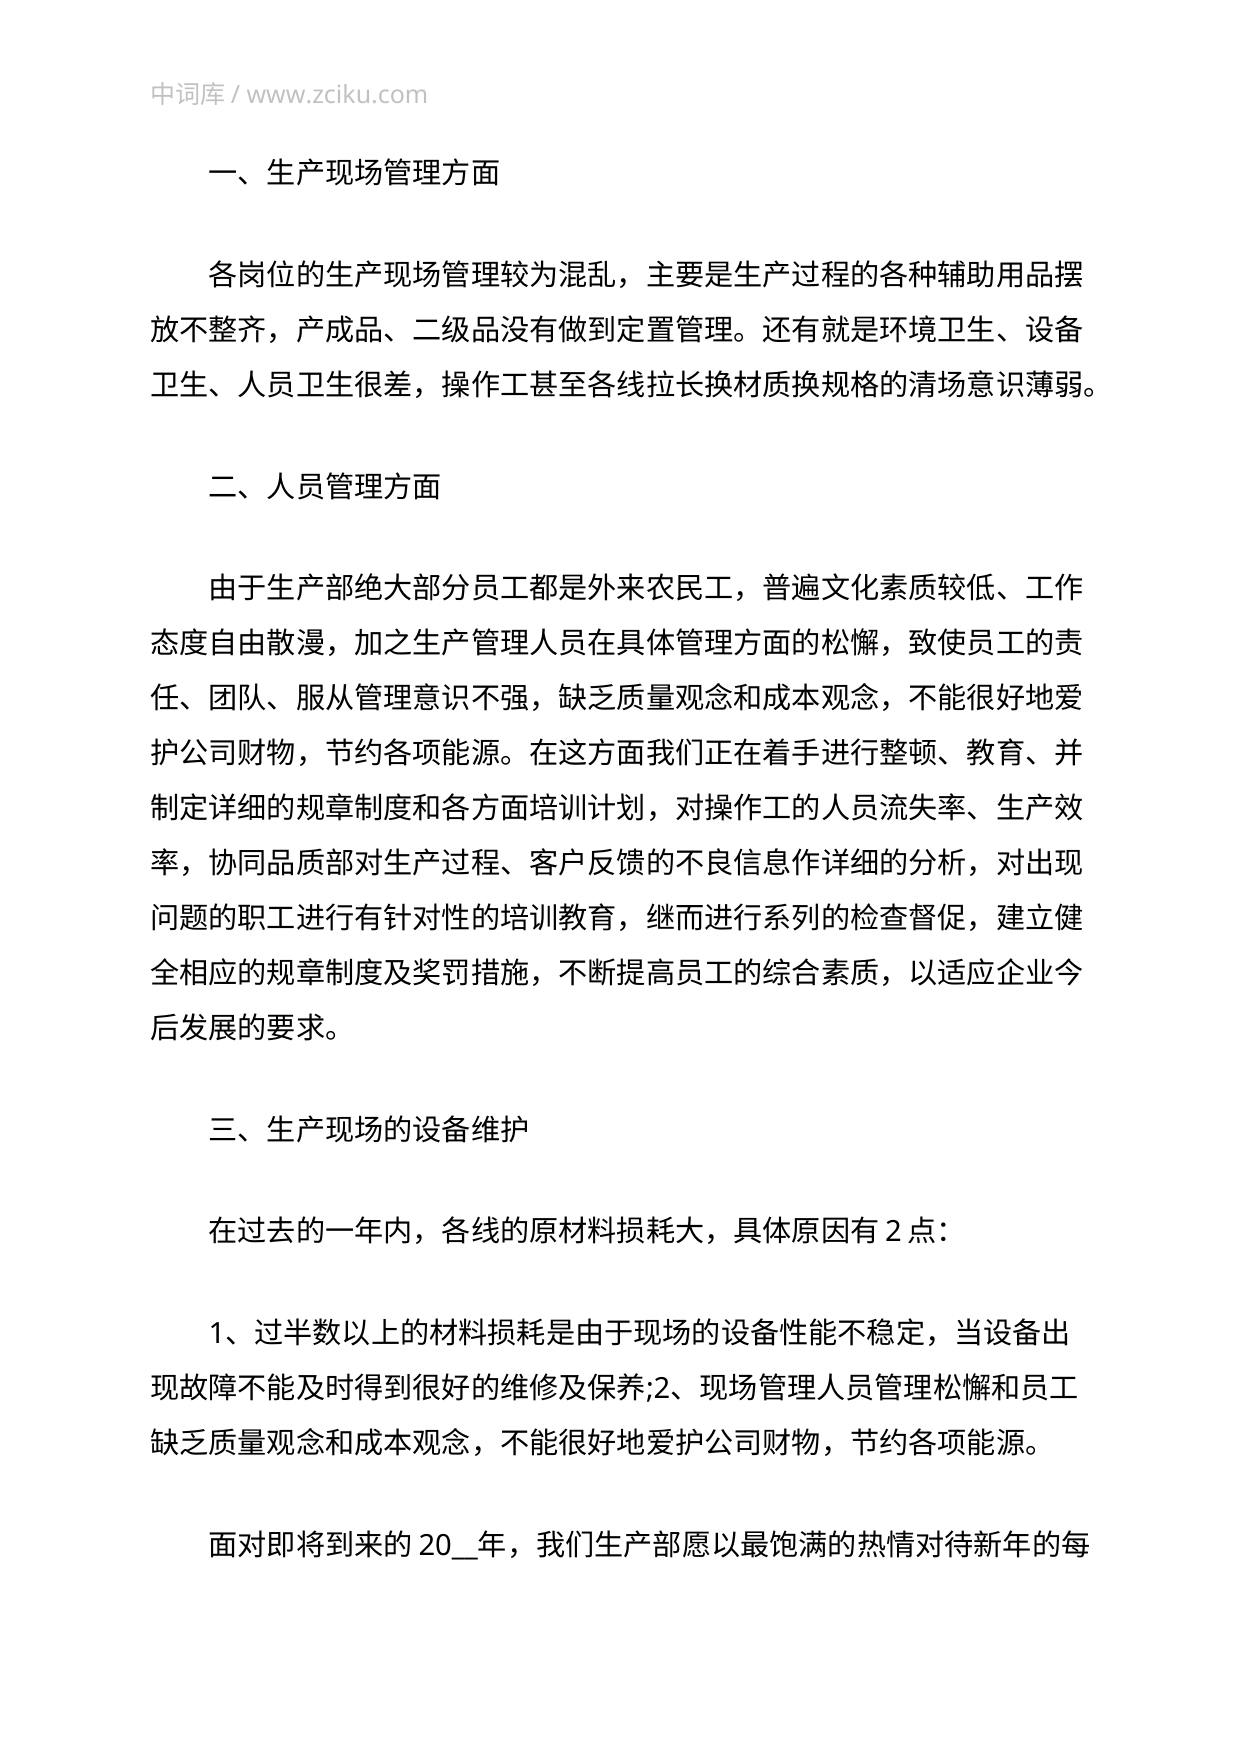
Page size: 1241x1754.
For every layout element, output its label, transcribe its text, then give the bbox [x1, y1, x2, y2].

text 二、人员管理方面 [150, 463, 1090, 506]
text 各岗位的生产现场管理较为混乱，主要是生产过程的各种辅助用品摆放不整齐，产成品、二级品没有做到定置管理。还有就是环境卫生、设备卫生、人员卫生很差，操作工甚至各线拉长换材质换规格的清场意识薄弱。 [150, 252, 1090, 404]
text 在过去的一年内，各线的原材料损耗大，具体原因有2点： [150, 1208, 1090, 1250]
text 一、生产现场管理方面 [150, 150, 1090, 192]
text 1、过半数以上的材料损耗是由于现场的设备性能不稳定，当设备出现故障不能及时得到很好的维修及保养;2、现场管理人员管理松懈和员工缺乏质量观念和成本观念，不能很好地爱护公司财物，节约各项能源。 [150, 1310, 1090, 1462]
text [150, 1522, 1090, 1564]
text 由于生产部绝大部分员工都是外来农民工，普遍文化素质较低、工作态度自由散漫，加之生产管理人员在具体管理方面的松懈，致使员工的责任、团队、服从管理意识不强，缺乏质量观念和成本观念，不能很好地爱护公司财物，节约各项能源。在这方面我们正在着手进行整顿、教育、并制定详细的规章制度和各方面培训计划，对操作工的人员流失率、生产效率，协同品质部对生产过程、客户反馈的不良信息作详细的分析，对出现问题的职工进行有针对性的培训教育，继而进行系列的检查督促，建立健全相应的规章制度及奖罚措施，不断提高员工的综合素质，以适应企业今后发展的要求。 [150, 565, 1090, 1047]
text 三、生产现场的设备维护 [150, 1106, 1090, 1148]
